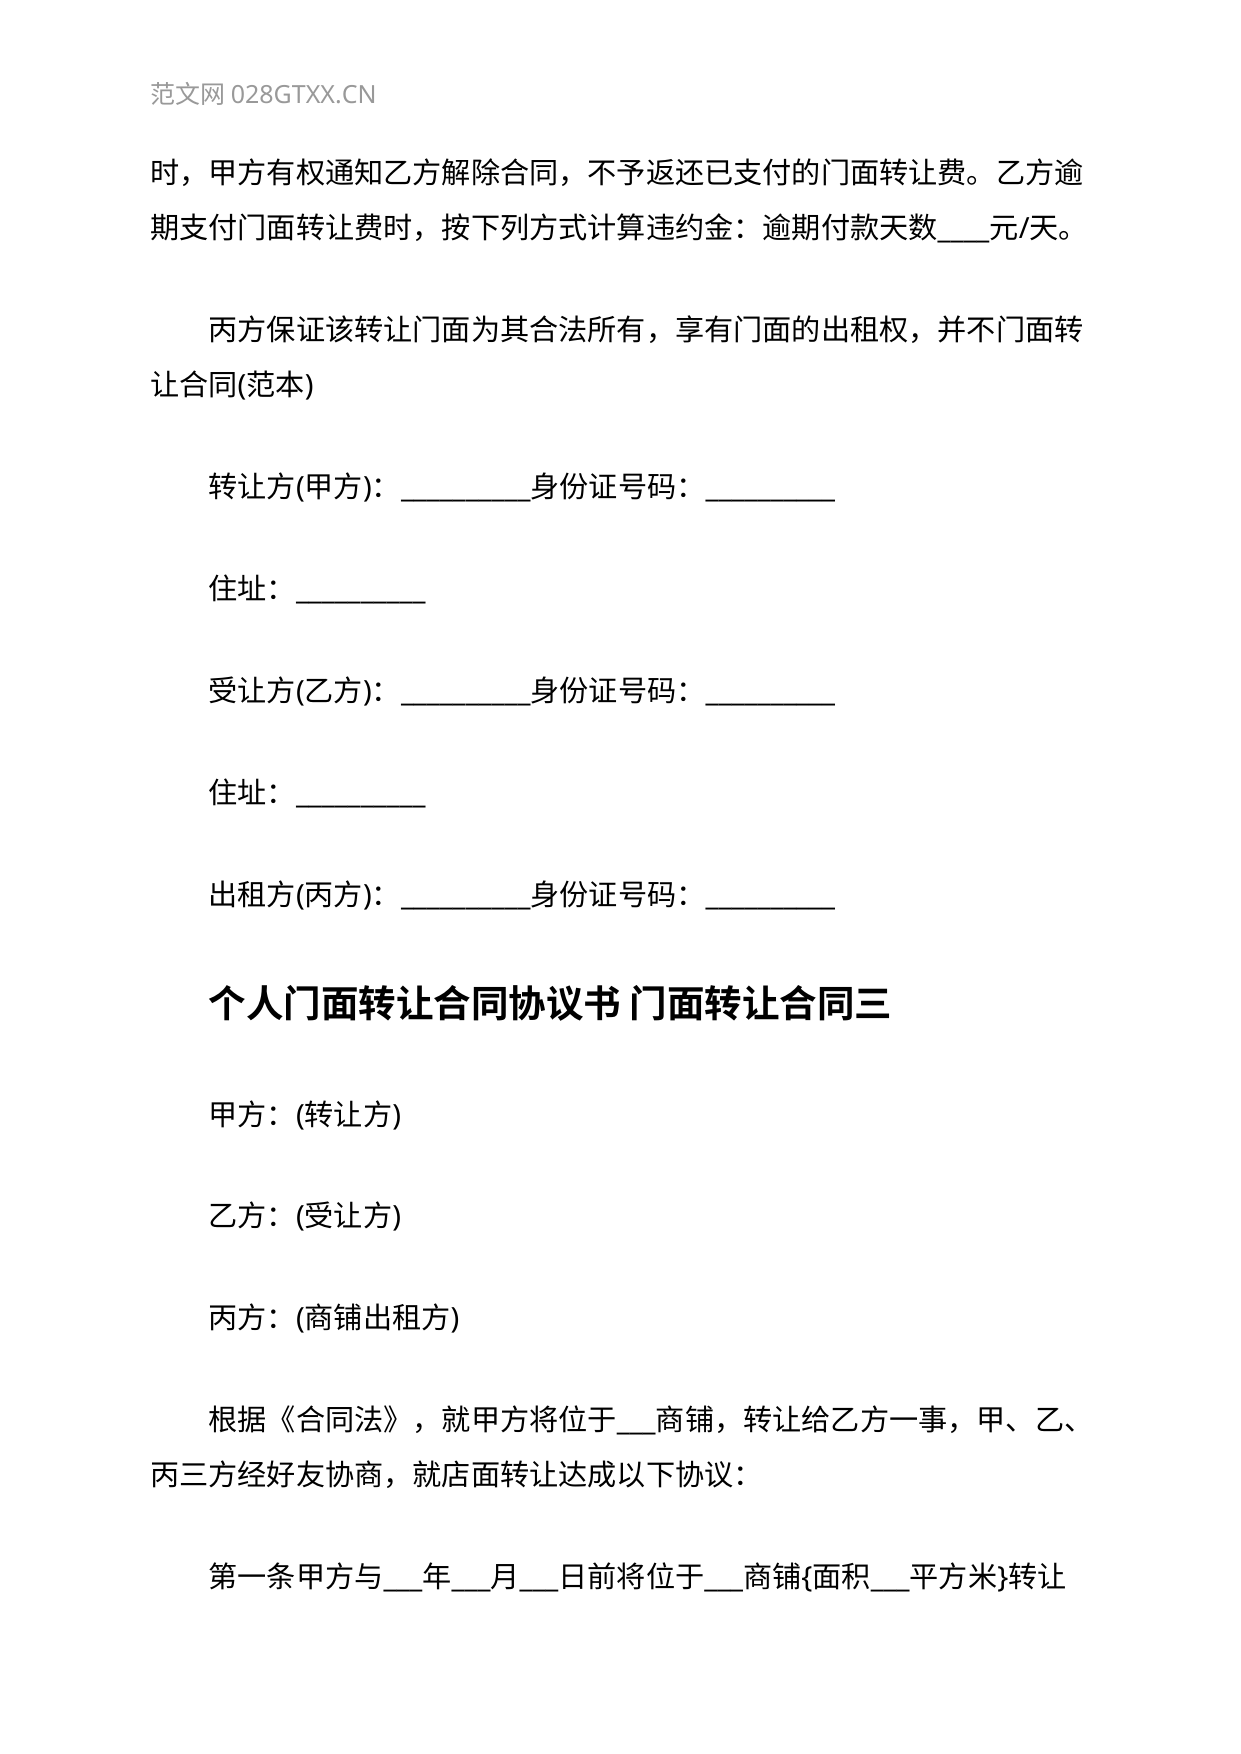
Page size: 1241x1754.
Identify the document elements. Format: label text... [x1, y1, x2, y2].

text 个人门面转让合同协议书 门面转让合同三 [150, 974, 1090, 1028]
text 受让方(乙方)：__________身份证号码：__________ [150, 668, 1090, 710]
text 丙方保证该转让门面为其合法所有，享有门面的出租权，并不门面转让合同(范本) [150, 307, 1090, 404]
text 住址：__________ [150, 566, 1090, 608]
text 转让方(甲方)：__________身份证号码：__________ [150, 464, 1090, 506]
text 住址：__________ [150, 770, 1090, 812]
text 甲方：(转让方) [150, 1091, 1090, 1133]
text 乙方：(受让方) [150, 1193, 1090, 1235]
text 出租方(丙方)：__________身份证号码：__________ [150, 872, 1090, 914]
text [150, 150, 1090, 247]
text 丙方：(商铺出租方) [150, 1295, 1090, 1337]
text 根据《合同法》，就甲方将位于___商铺，转让给乙方一事，甲、乙、丙三方经好友协商，就店面转让达成以下协议： [150, 1397, 1090, 1494]
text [150, 1554, 1090, 1596]
